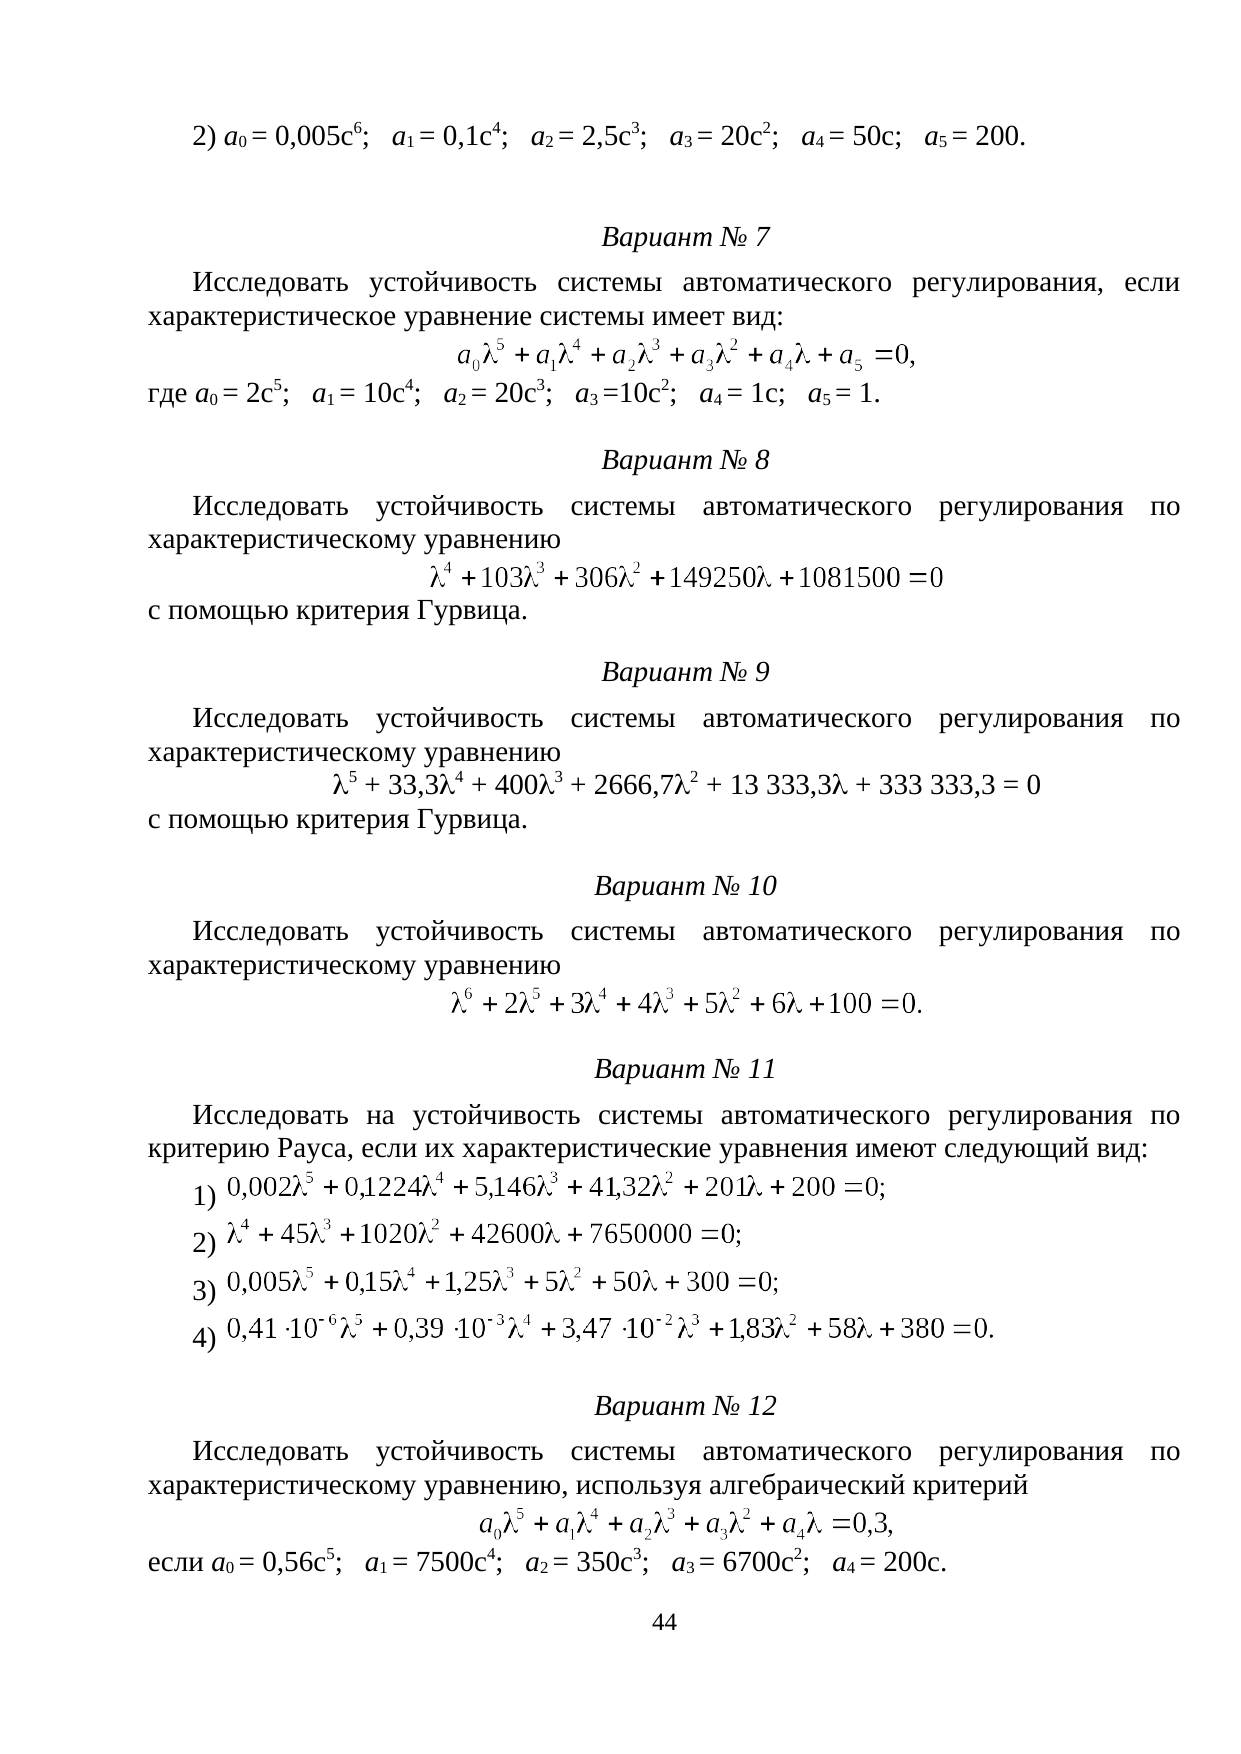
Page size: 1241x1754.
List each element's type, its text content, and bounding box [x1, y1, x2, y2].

text 2) [148, 1212, 1181, 1259]
text 5 + 33,34 + 4003 + 2666,72 + 13 333,3 + 333 333,3 = 0 [148, 767, 1181, 801]
text Исследовать на устойчивость системы автоматического регулирования по критерию Рауса, если их характеристические уравнения имеют следующий вид: [148, 1097, 1181, 1164]
text 4) [148, 1307, 1181, 1354]
text если а0 = 0,56с5; а1 = 7500с4; а2 = 350с3; а3 = 6700с2; а4 = 200с. [148, 1544, 1181, 1578]
text Вариант № 8 [148, 442, 1181, 476]
text Вариант № 7 [148, 219, 1181, 252]
text Исследовать устойчивость системы автоматического регулирования по характеристическому уравнению, используя алгебраический критерий [148, 1433, 1181, 1500]
text 3) [148, 1259, 1181, 1307]
text Исследовать устойчивость системы автоматического регулирования по характеристическому уравнению [148, 700, 1181, 767]
text Вариант № 10 [148, 868, 1181, 901]
text Вариант № 11 [148, 1052, 1181, 1085]
text 1) [148, 1164, 1181, 1212]
text Исследовать устойчивость системы автоматического регулирования, если характеристическое уравнение системы имеет вид: [148, 264, 1181, 331]
text Исследовать устойчивость системы автоматического регулирования по характеристическому уравнению [148, 488, 1181, 555]
text Исследовать устойчивость системы автоматического регулирования по характеристическому уравнению [148, 913, 1181, 981]
text Вариант № 12 [148, 1388, 1181, 1421]
text с помощью критерия Гурвица. [148, 801, 1181, 834]
text с помощью критерия Гурвица. [148, 592, 1181, 626]
text где а0 = 2с5; а1 = 10с4; а2 = 20с3; а3 =10с2; а4 = 1с; а5 = 1. [148, 375, 1181, 409]
text Вариант № 9 [148, 654, 1181, 688]
text 2) а0 = 0,005с6; а1 = 0,1с4; а2 = 2,5с3; а3 = 20с2; а4 = 50с; а5 = 200. [148, 118, 1181, 152]
